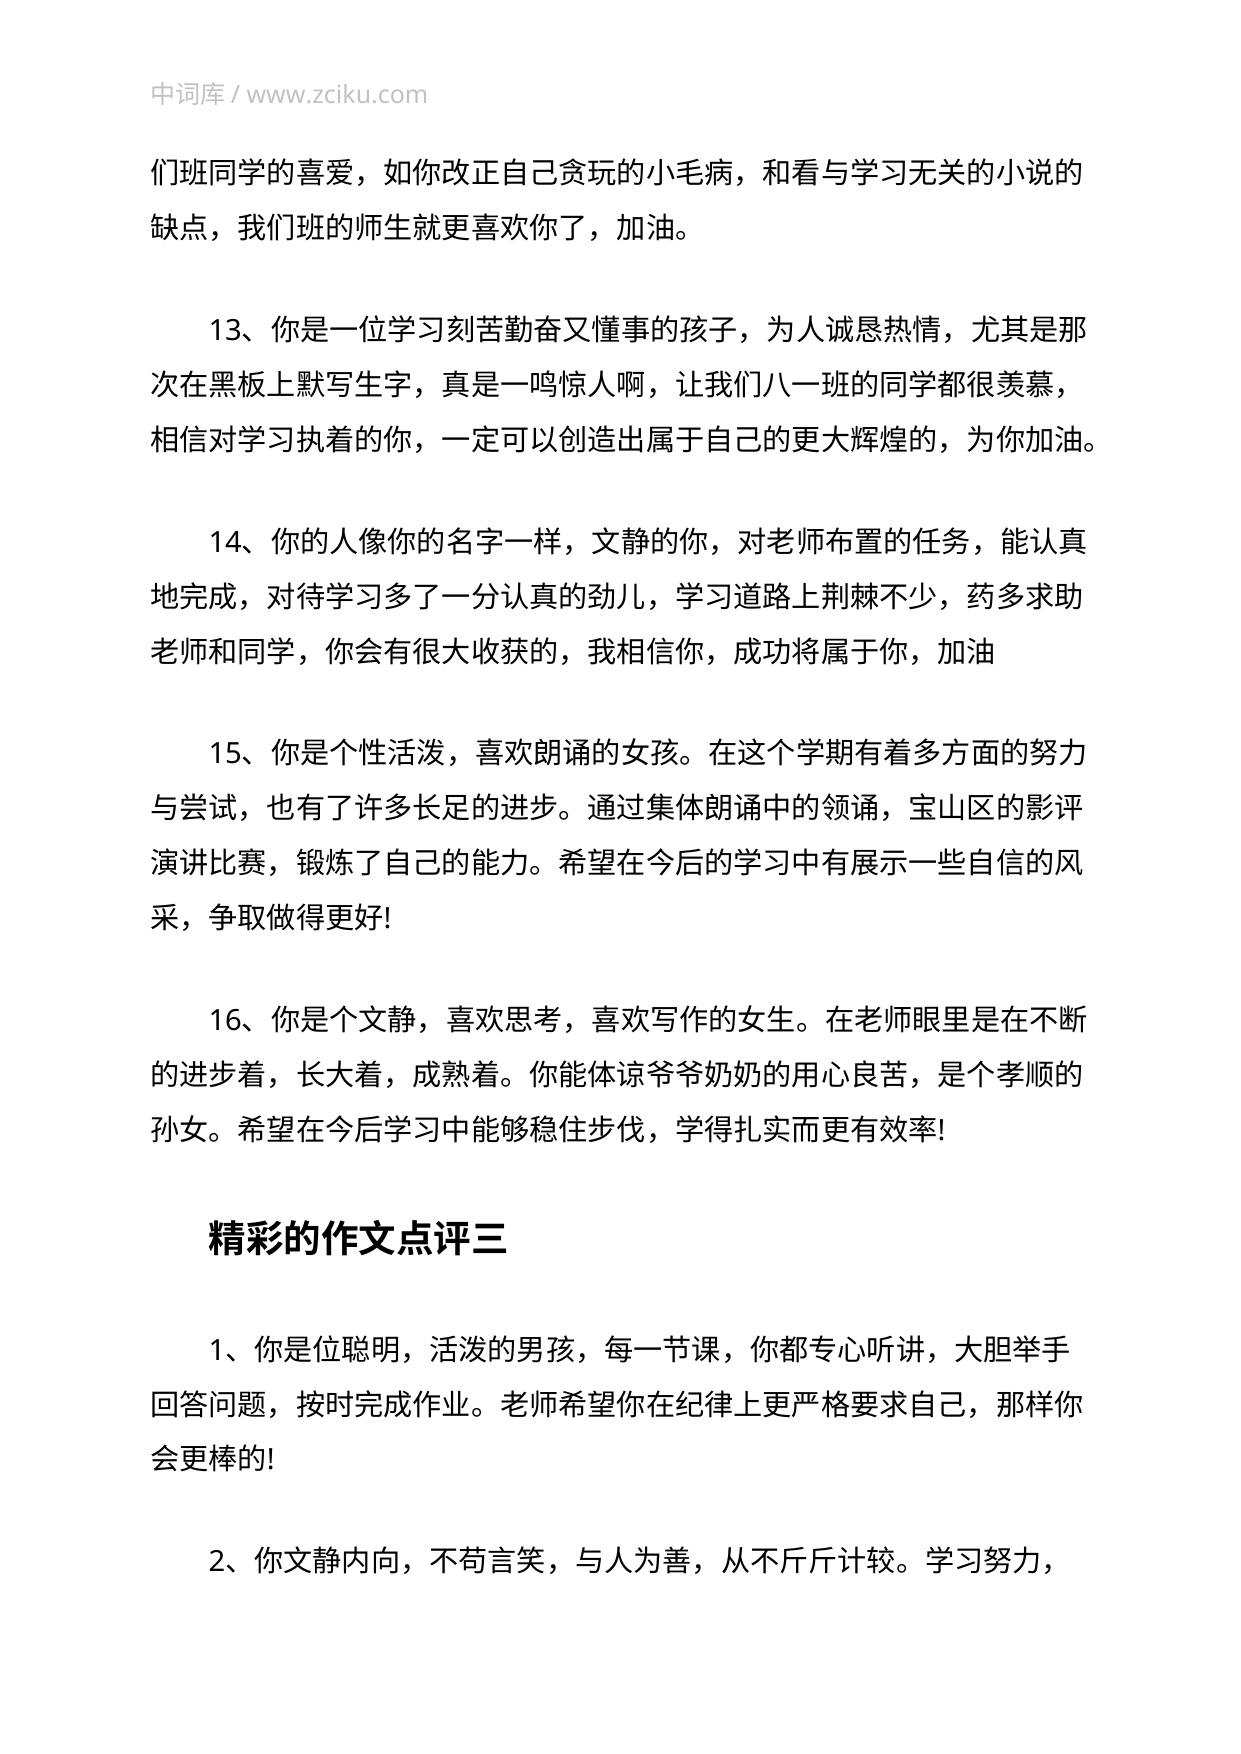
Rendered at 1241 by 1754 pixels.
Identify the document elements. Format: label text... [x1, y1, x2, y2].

text 1、你是位聪明，活泼的男孩，每一节课，你都专心听讲，大胆举手回答问题，按时完成作业。老师希望你在纪律上更严格要求自己，那样你会更棒的! [150, 1326, 1090, 1478]
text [150, 150, 1090, 247]
text 精彩的作文点评三 [150, 1209, 1090, 1263]
text 14、你的人像你的名字一样，文静的你，对老师布置的任务，能认真地完成，对待学习多了一分认真的劲儿，学习道路上荆棘不少，药多求助老师和同学，你会有很大收获的，我相信你，成功将属于你，加油 [150, 518, 1090, 671]
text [150, 1538, 1090, 1580]
text 15、你是个性活泼，喜欢朗诵的女孩。在这个学期有着多方面的努力与尝试，也有了许多长足的进步。通过集体朗诵中的领诵，宝山区的影评演讲比赛，锻炼了自己的能力。希望在今后的学习中有展示一些自信的风采，争取做得更好! [150, 730, 1090, 937]
text 13、你是一位学习刻苦勤奋又懂事的孩子，为人诚恳热情，尤其是那次在黑板上默写生字，真是一鸣惊人啊，让我们八一班的同学都很羡慕，相信对学习执着的你，一定可以创造出属于自己的更大辉煌的，为你加油。 [150, 307, 1090, 459]
text 16、你是个文静，喜欢思考，喜欢写作的女生。在老师眼里是在不断的进步着，长大着，成熟着。你能体谅爷爷奶奶的用心良苦，是个孝顺的孙女。希望在今后学习中能够稳住步伐，学得扎实而更有效率! [150, 997, 1090, 1149]
